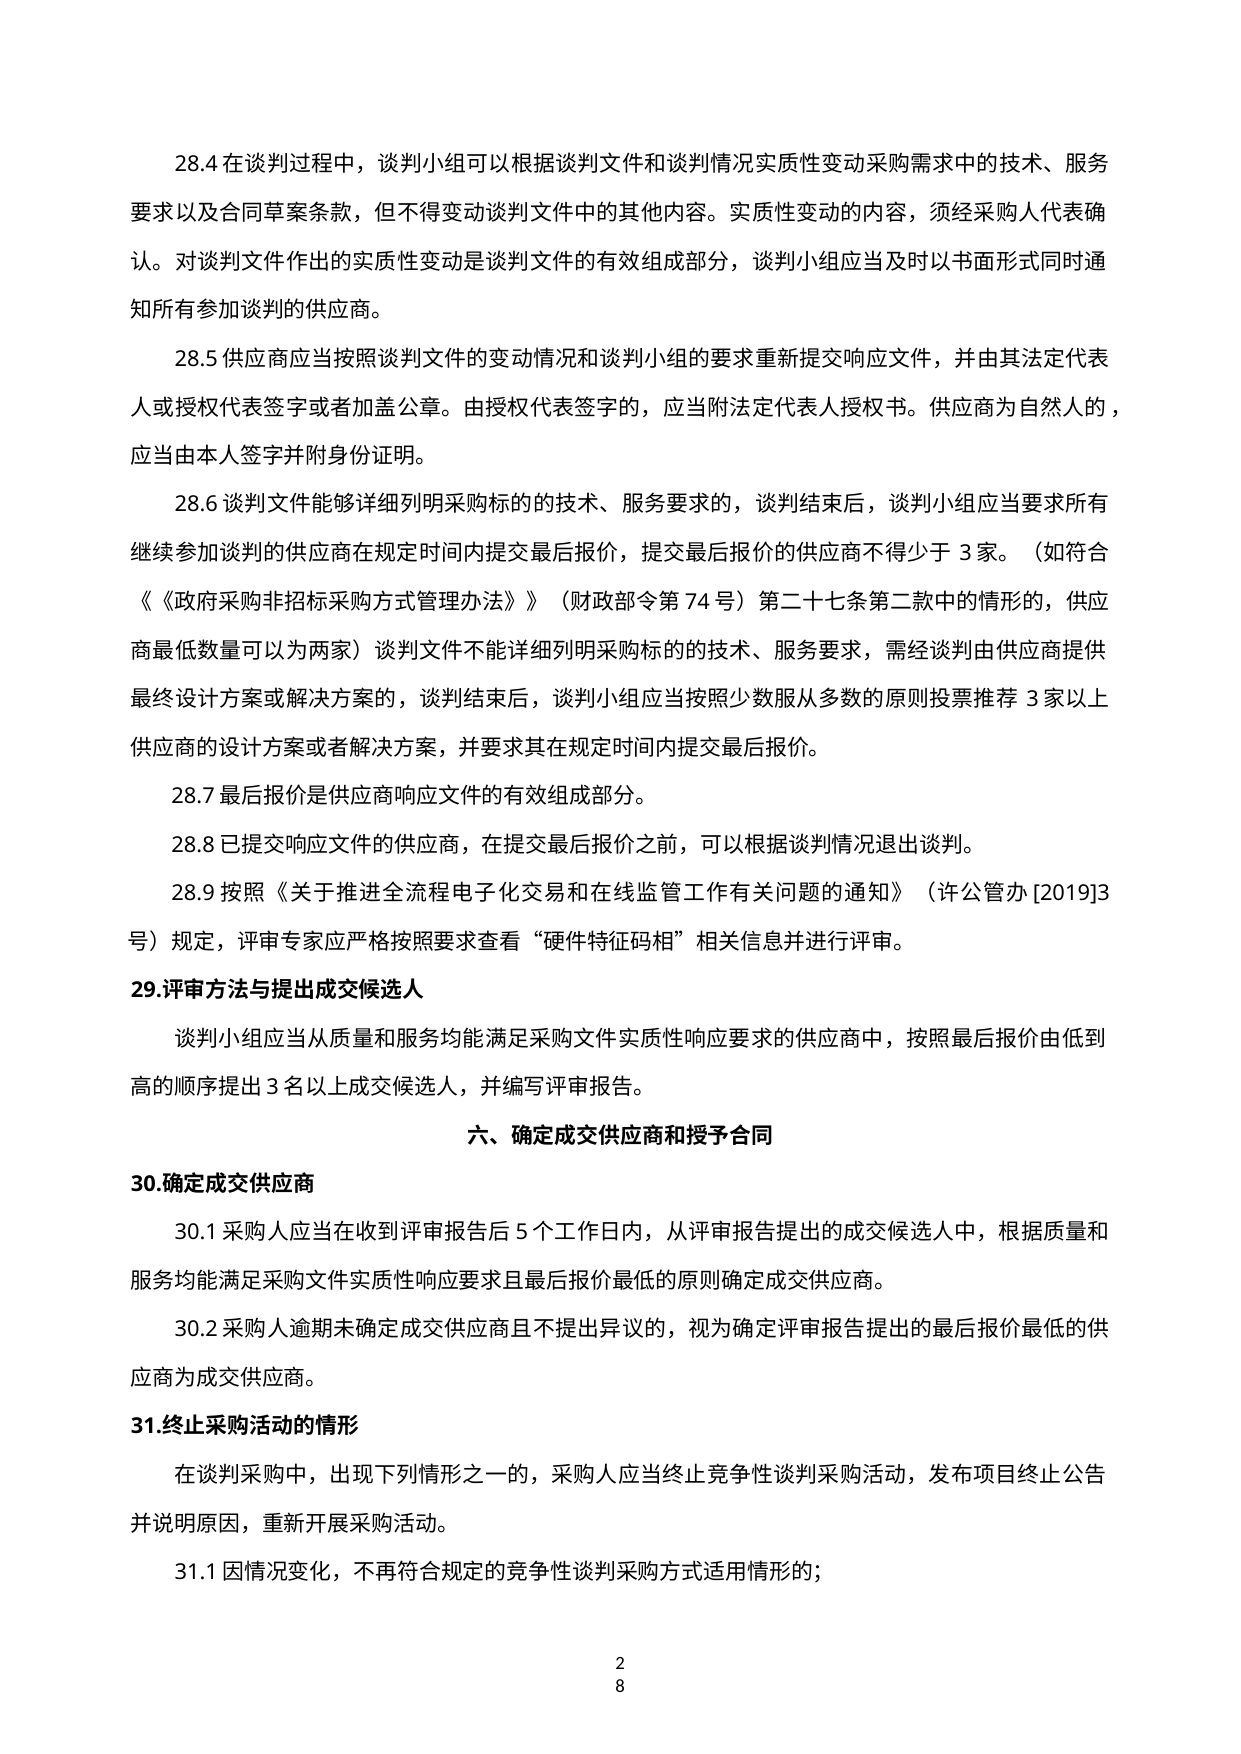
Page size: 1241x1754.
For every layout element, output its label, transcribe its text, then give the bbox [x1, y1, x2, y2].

list 28.5供应商应当按照谈判文件的变动情况和谈判小组的要求重新提交响应文件，并由其法定代表人或授权代表签字或者加盖公章。由授权代表签字的，应当附法定代表人授权书。供应商为自然人的，应当由本人签字并附身份证明。 [131, 340, 1110, 470]
list 30.1采购人应当在收到评审报告后5个工作日内，从评审报告提出的成交候选人中，根据质量和服务均能满足采购文件实质性响应要求且最后报价最低的原则确定成交供应商。 [131, 1214, 1110, 1295]
list 谈判小组应当从质量和服务均能满足采购文件实质性响应要求的供应商中，按照最后报价由低到高的顺序提出3名以上成交候选人，并编写评审报告。 [131, 1020, 1110, 1102]
list 28.6谈判文件能够详细列明采购标的的技术、服务要求的，谈判结束后，谈判小组应当要求所有继续参加谈判的供应商在规定时间内提交最后报价，提交最后报价的供应商不得少于3家。（如符合《《政府采购非招标采购方式管理办法》》（财政部令第74号）第二十七条第二款中的情形的，供应商最低数量可以为两家）谈判文件不能详细列明采购标的的技术、服务要求，需经谈判由供应商提供最终设计方案或解决方案的，谈判结束后，谈判小组应当按照少数服从多数的原则投票推荐3家以上供应商的设计方案或者解决方案，并要求其在规定时间内提交最后报价。 [131, 486, 1110, 762]
list 28.8已提交响应文件的供应商，在提交最后报价之前，可以根据谈判情况退出谈判。 [127, 827, 1110, 859]
text 六、确定成交供应商和授予合同 [131, 1117, 1110, 1150]
list 在谈判采购中，出现下列情形之一的，采购人应当终止竞争性谈判采购活动，发布项目终止公告并说明原因，重新开展采购活动。 [131, 1457, 1110, 1538]
list 28.9按照《关于推进全流程电子化交易和在线监管工作有关问题的通知》（许公管办[2019]3号）规定，评审专家应严格按照要求查看“硬件特征码相”相关信息并进行评审。 [127, 875, 1110, 956]
list 31.终止采购活动的情形 [131, 1408, 1110, 1441]
list 30.2采购人逾期未确定成交供应商且不提出异议的，视为确定评审报告提出的最后报价最低的供应商为成交供应商。 [131, 1311, 1110, 1392]
list 28.4在谈判过程中，谈判小组可以根据谈判文件和谈判情况实质性变动采购需求中的技术、服务要求以及合同草案条款，但不得变动谈判文件中的其他内容。实质性变动的内容，须经采购人代表确认。对谈判文件作出的实质性变动是谈判文件的有效组成部分，谈判小组应当及时以书面形式同时通知所有参加谈判的供应商。 [131, 146, 1110, 324]
list 28.7最后报价是供应商响应文件的有效组成部分。 [127, 778, 1110, 811]
list 30.确定成交供应商 [131, 1166, 1110, 1198]
list 29.评审方法与提出成交候选人 [131, 972, 1110, 1004]
list 31.1因情况变化，不再符合规定的竞争性谈判采购方式适用情形的； [131, 1554, 1110, 1586]
